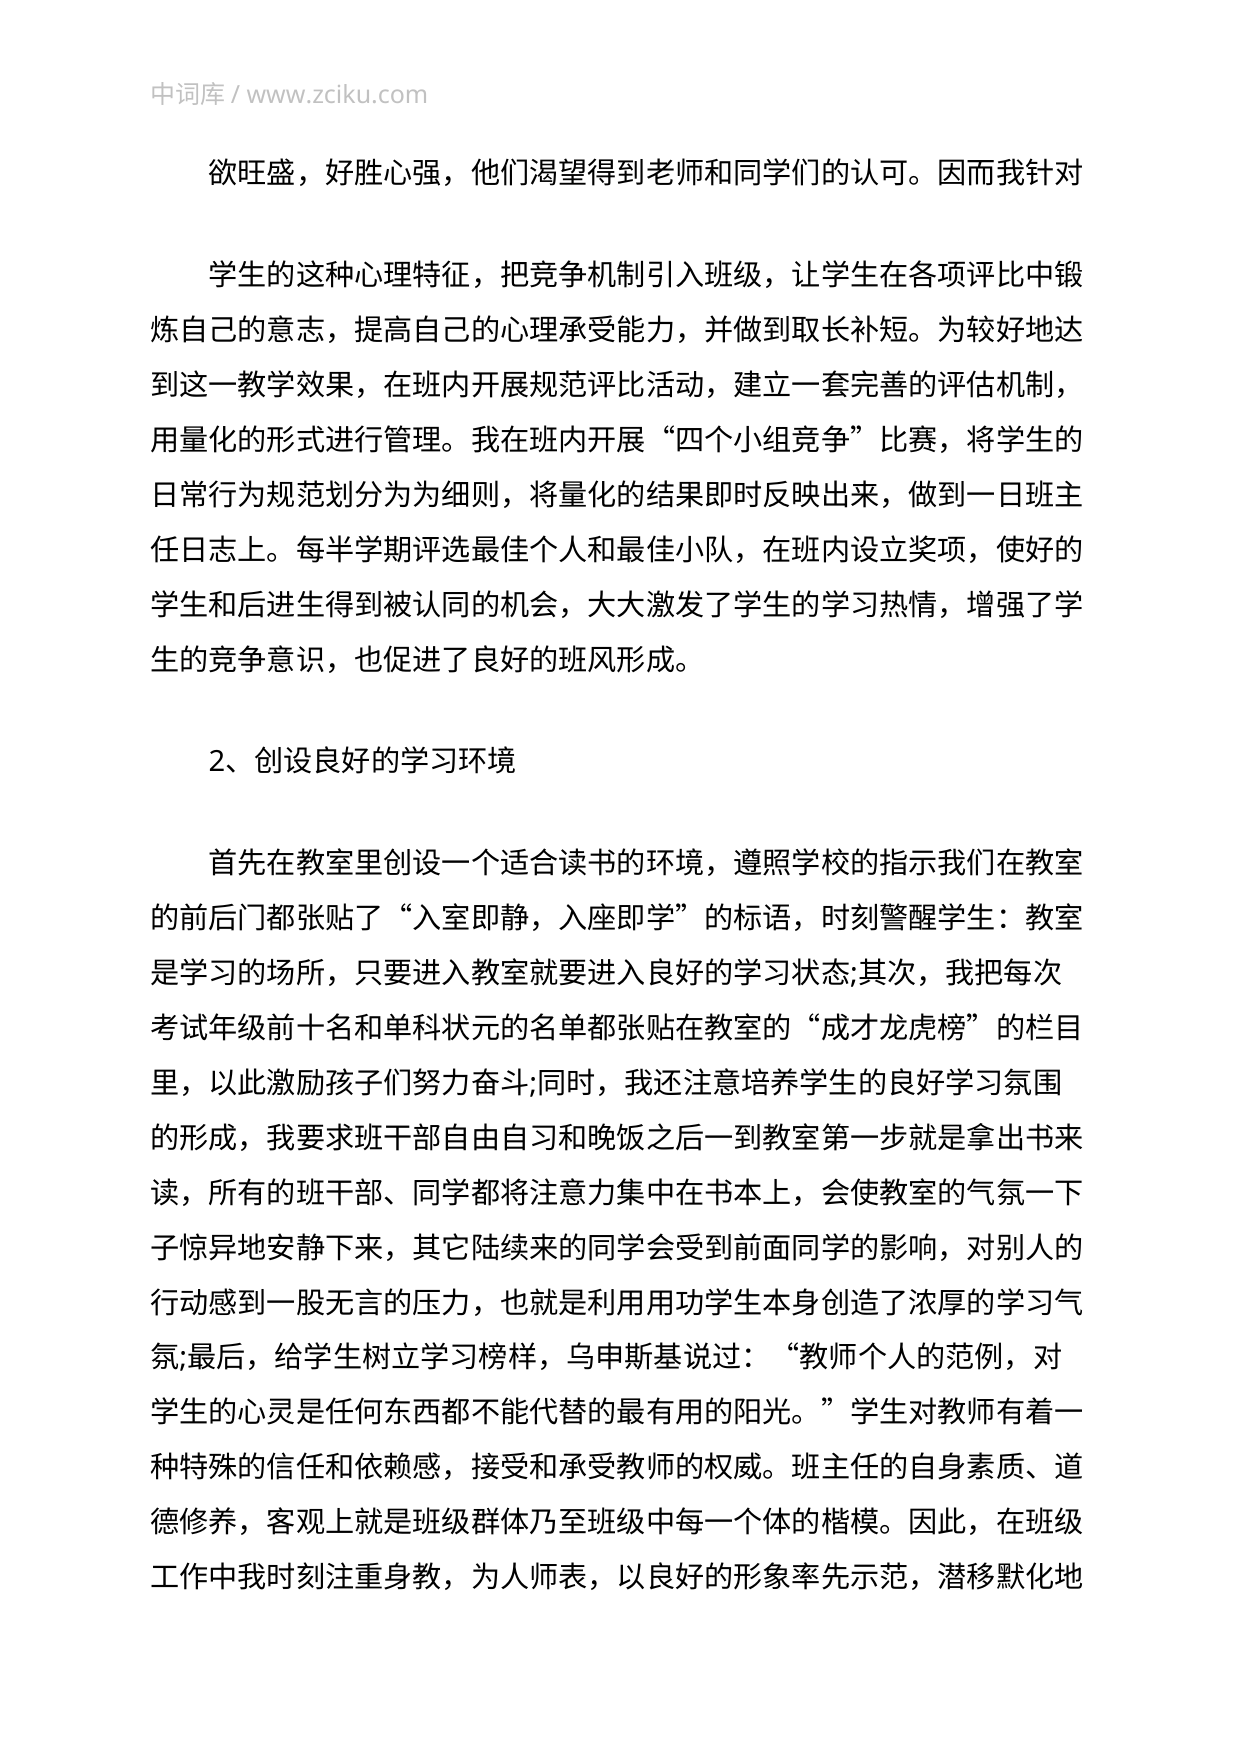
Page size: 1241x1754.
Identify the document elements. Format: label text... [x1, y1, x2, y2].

text 欲旺盛，好胜心强，他们渴望得到老师和同学们的认可。因而我针对 [150, 150, 1090, 192]
text 学生的这种心理特征，把竞争机制引入班级，让学生在各项评比中锻炼自己的意志，提高自己的心理承受能力，并做到取长补短。为较好地达到这一教学效果，在班内开展规范评比活动，建立一套完善的评估机制，用量化的形式进行管理。我在班内开展“四个小组竞争”比赛，将学生的日常行为规范划分为为细则，将量化的结果即时反映出来，做到一日班主任日志上。每半学期评选最佳个人和最佳小队，在班内设立奖项，使好的学生和后进生得到被认同的机会，大大激发了学生的学习热情，增强了学生的竞争意识，也促进了良好的班风形成。 [150, 252, 1090, 678]
text 2、创设良好的学习环境 [150, 738, 1090, 780]
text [150, 840, 1090, 1596]
